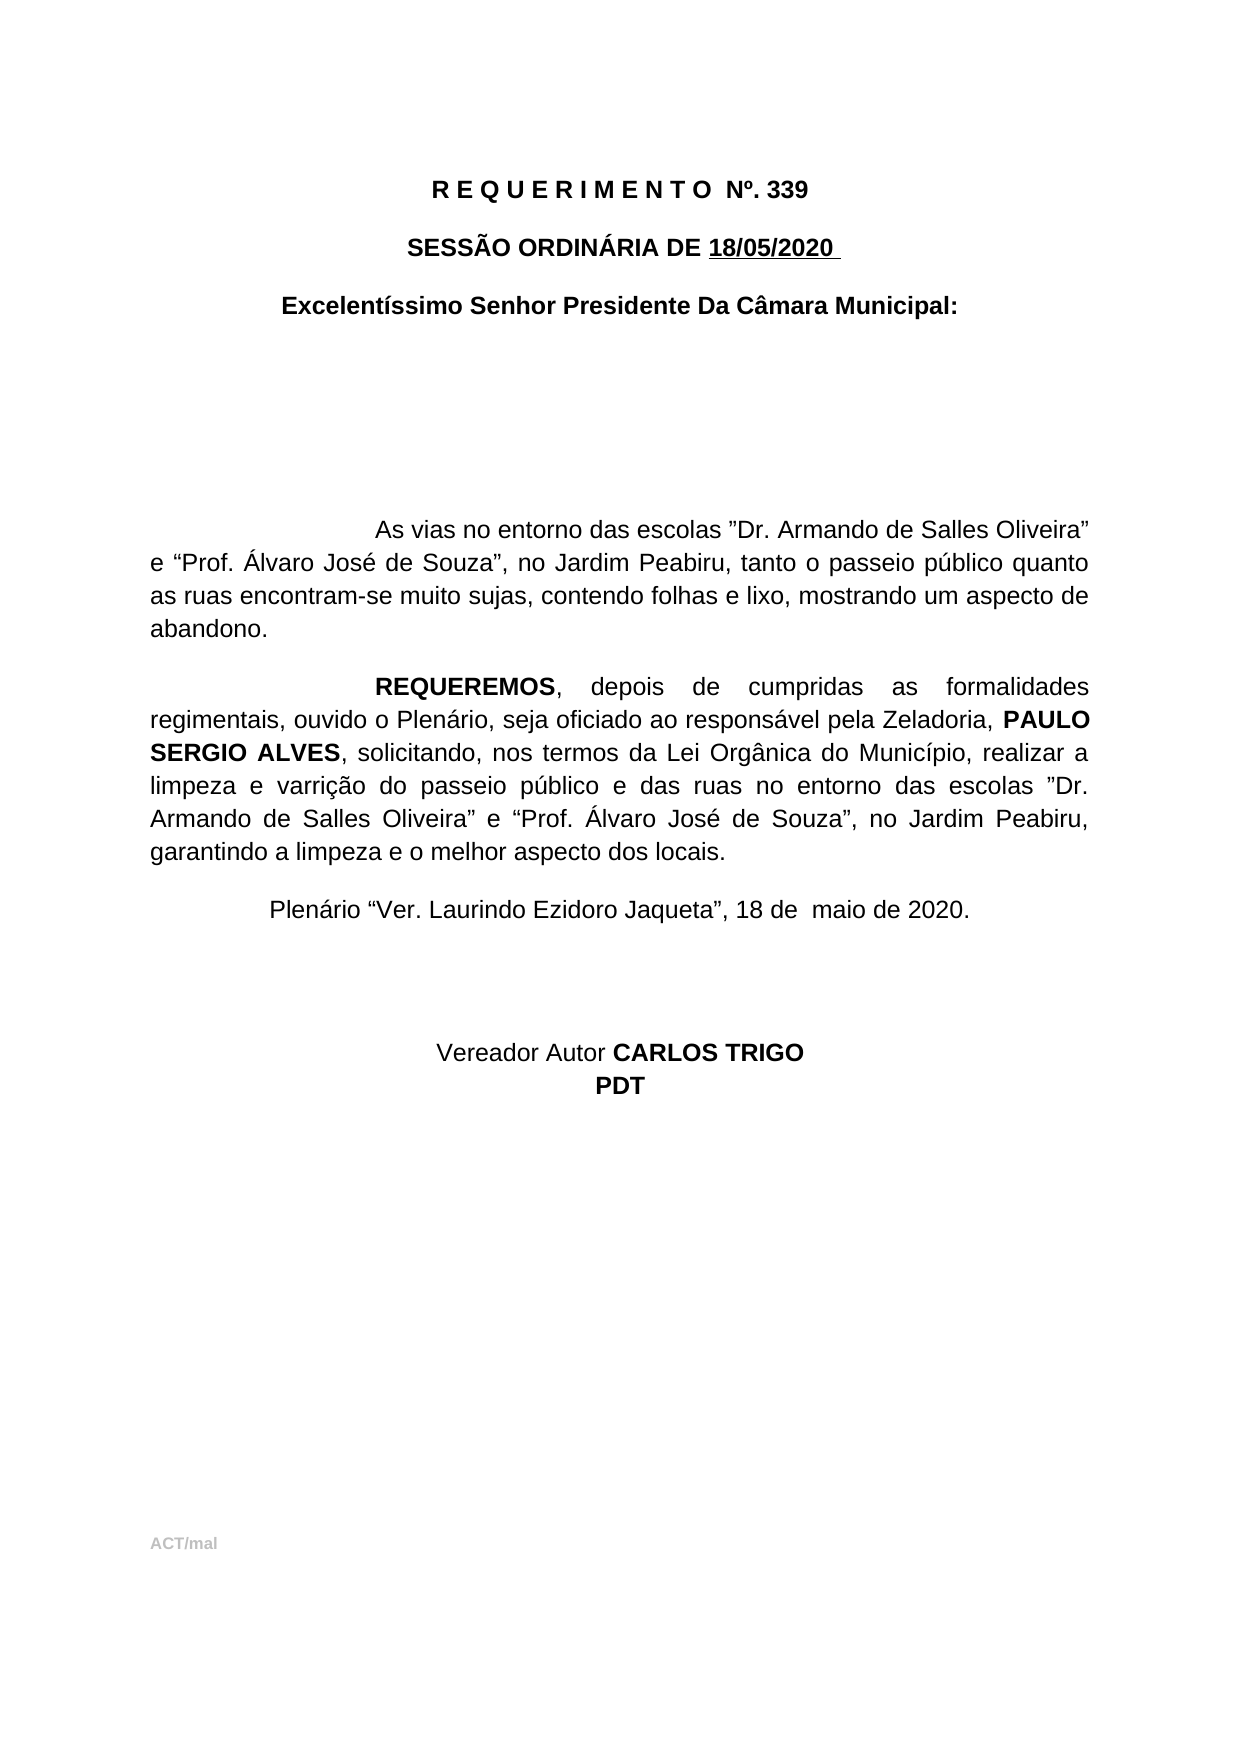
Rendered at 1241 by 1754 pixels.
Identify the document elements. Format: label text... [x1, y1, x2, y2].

text REQUEREMOS, depois de cumpridas as formalidades regimentais, ouvido o Plenário, seja oficiado ao responsável pela Zeladoria, PAULO SERGIO ALVES, solicitando, nos termos da Lei Orgânica do Município, realizar a limpeza e varrição do passeio público e das ruas no entorno das escolas ”Dr. Armando de Salles Oliveira” e “Prof. Álvaro José de Souza”, no Jardim Peabiru, garantindo a limpeza e o melhor aspecto dos locais. [150, 672, 1090, 866]
text PDT [150, 1071, 1090, 1100]
text Excelentíssimo Senhor Presidente Da Câmara Municipal: [150, 291, 1090, 320]
text SESSÃO ORDINÁRIA DE 18/05/2020 [150, 233, 1090, 262]
text R E Q U E R I M E N T O Nº. 339 [150, 175, 1090, 204]
text Plenário “Ver. Laurindo Ezidoro Jaqueta”, 18 de maio de 2020. [150, 895, 1090, 924]
text As vias no entorno das escolas ”Dr. Armando de Salles Oliveira” e “Prof. Álvaro José de Souza”, no Jardim Peabiru, tanto o passeio público quanto as ruas encontram-se muito sujas, contendo folhas e lixo, mostrando um aspecto de abandono. [150, 515, 1090, 642]
text ACT/mal [150, 1534, 1090, 1553]
text Vereador Autor CARLOS TRIGO [150, 1038, 1090, 1067]
